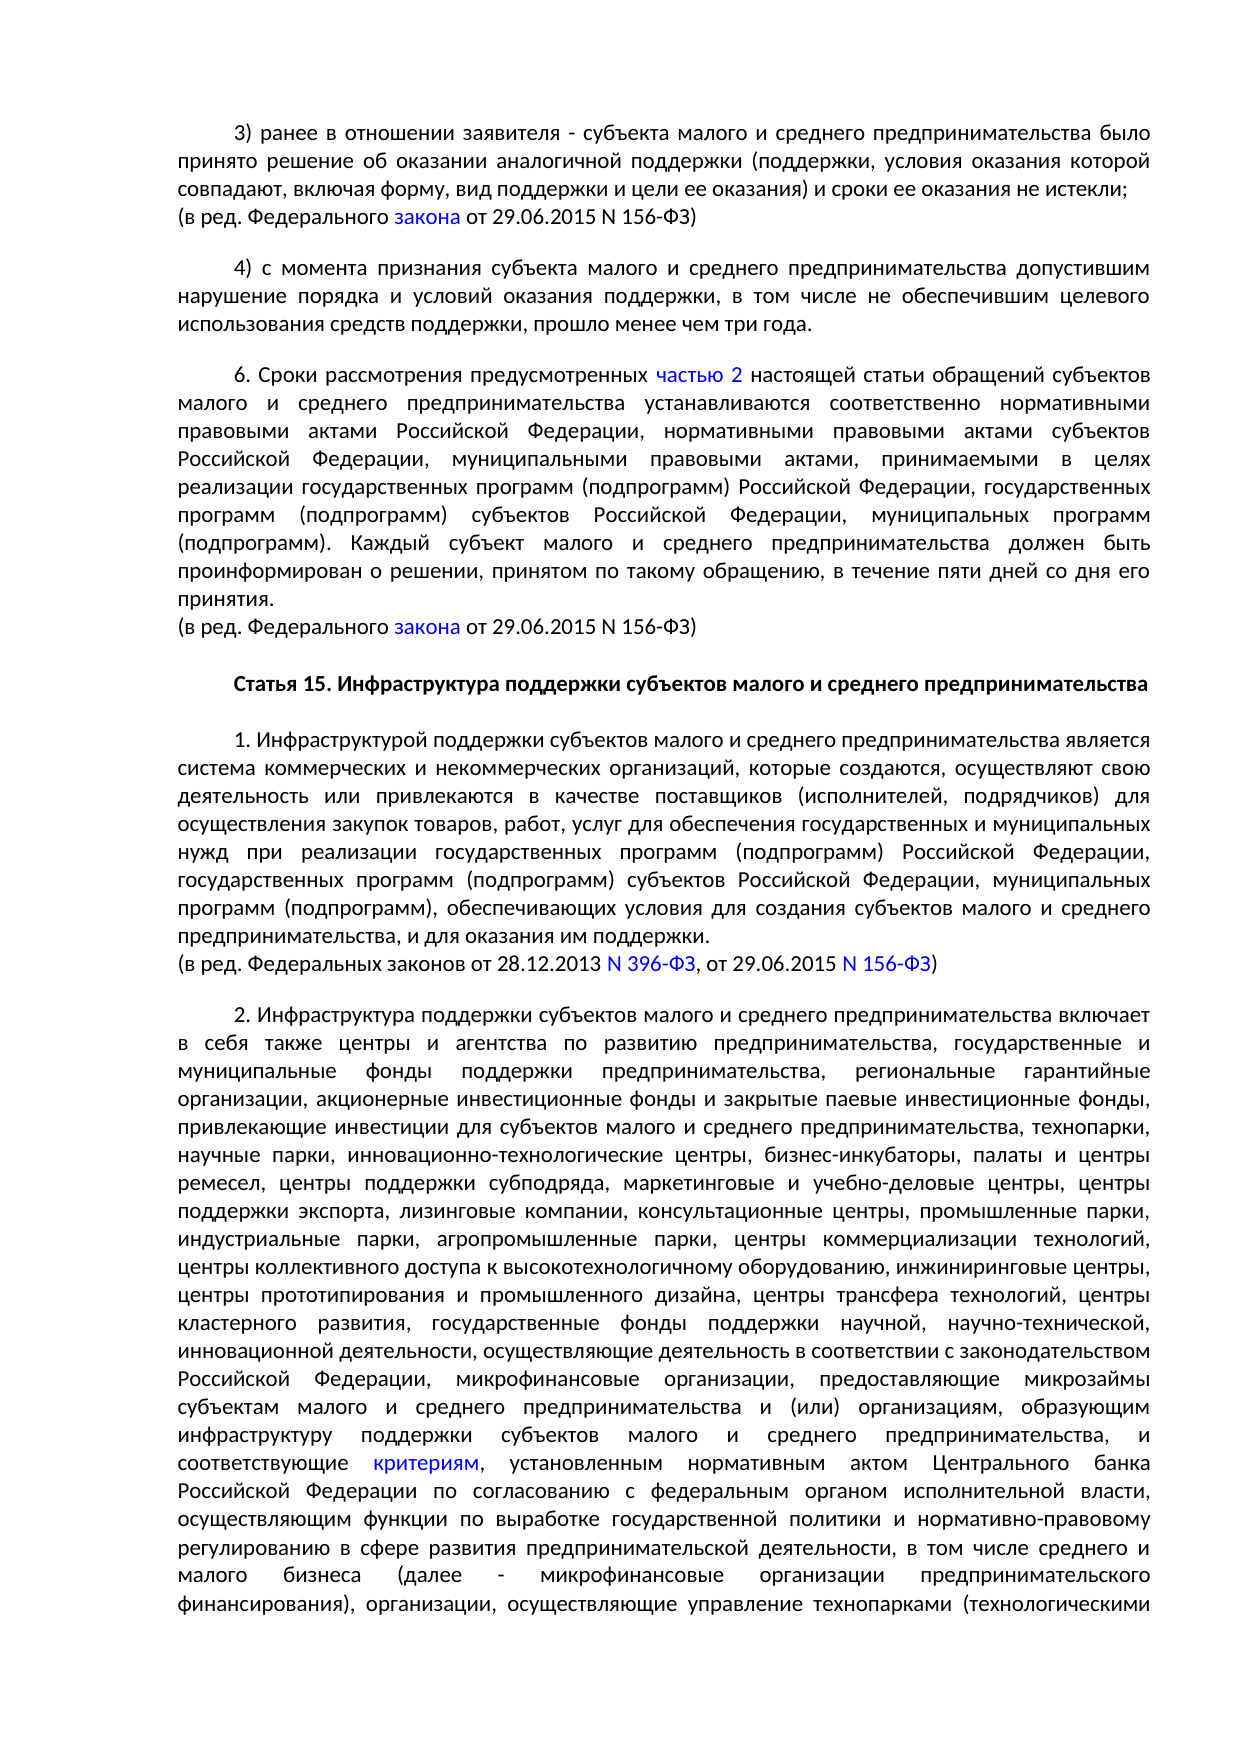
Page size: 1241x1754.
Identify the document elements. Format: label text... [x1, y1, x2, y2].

text 6. Сроки рассмотрения предусмотренных частью 2 настоящей статьи обращений субъектов малого и среднего предпринимательства устанавливаются соответственно нормативными правовыми актами Российской Федерации, нормативными правовыми актами субъектов Российской Федерации, муниципальными правовыми актами, принимаемыми в целях реализации государственных программ (подпрограмм) Российской Федерации, государственных программ (подпрограмм) субъектов Российской Федерации, муниципальных программ (подпрограмм). Каждый субъект малого и среднего предпринимательства должен быть проинформирован о решении, принятом по такому обращению, в течение пяти дней со дня его принятия. [177, 360, 1152, 612]
text Статья 15. Инфраструктура поддержки субъектов малого и среднего предпринимательства [177, 669, 1152, 697]
text (в ред. Федерального закона от 29.06.2015 N 156-ФЗ) [177, 612, 1152, 641]
text (в ред. Федеральных законов от 28.12.2013 N 396-ФЗ, от 29.06.2015 N 156-ФЗ) [177, 949, 1152, 977]
text 3) ранее в отношении заявителя - субъекта малого и среднего предпринимательства было принято решение об оказании аналогичной поддержки (поддержки, условия оказания которой совпадают, включая форму, вид поддержки и цели ее оказания) и сроки ее оказания не истекли; [177, 118, 1152, 202]
text 4) с момента признания субъекта малого и среднего предпринимательства допустившим нарушение порядка и условий оказания поддержки, в том числе не обеспечившим целевого использования средств поддержки, прошло менее чем три года. [177, 253, 1152, 337]
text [177, 1000, 1152, 1617]
text 1. Инфраструктурой поддержки субъектов малого и среднего предпринимательства является система коммерческих и некоммерческих организаций, которые создаются, осуществляют свою деятельность или привлекаются в качестве поставщиков (исполнителей, подрядчиков) для осуществления закупок товаров, работ, услуг для обеспечения государственных и муниципальных нужд при реализации государственных программ (подпрограмм) Российской Федерации, государственных программ (подпрограмм) субъектов Российской Федерации, муниципальных программ (подпрограмм), обеспечивающих условия для создания субъектов малого и среднего предпринимательства, и для оказания им поддержки. [177, 725, 1152, 949]
text (в ред. Федерального закона от 29.06.2015 N 156-ФЗ) [177, 202, 1152, 230]
